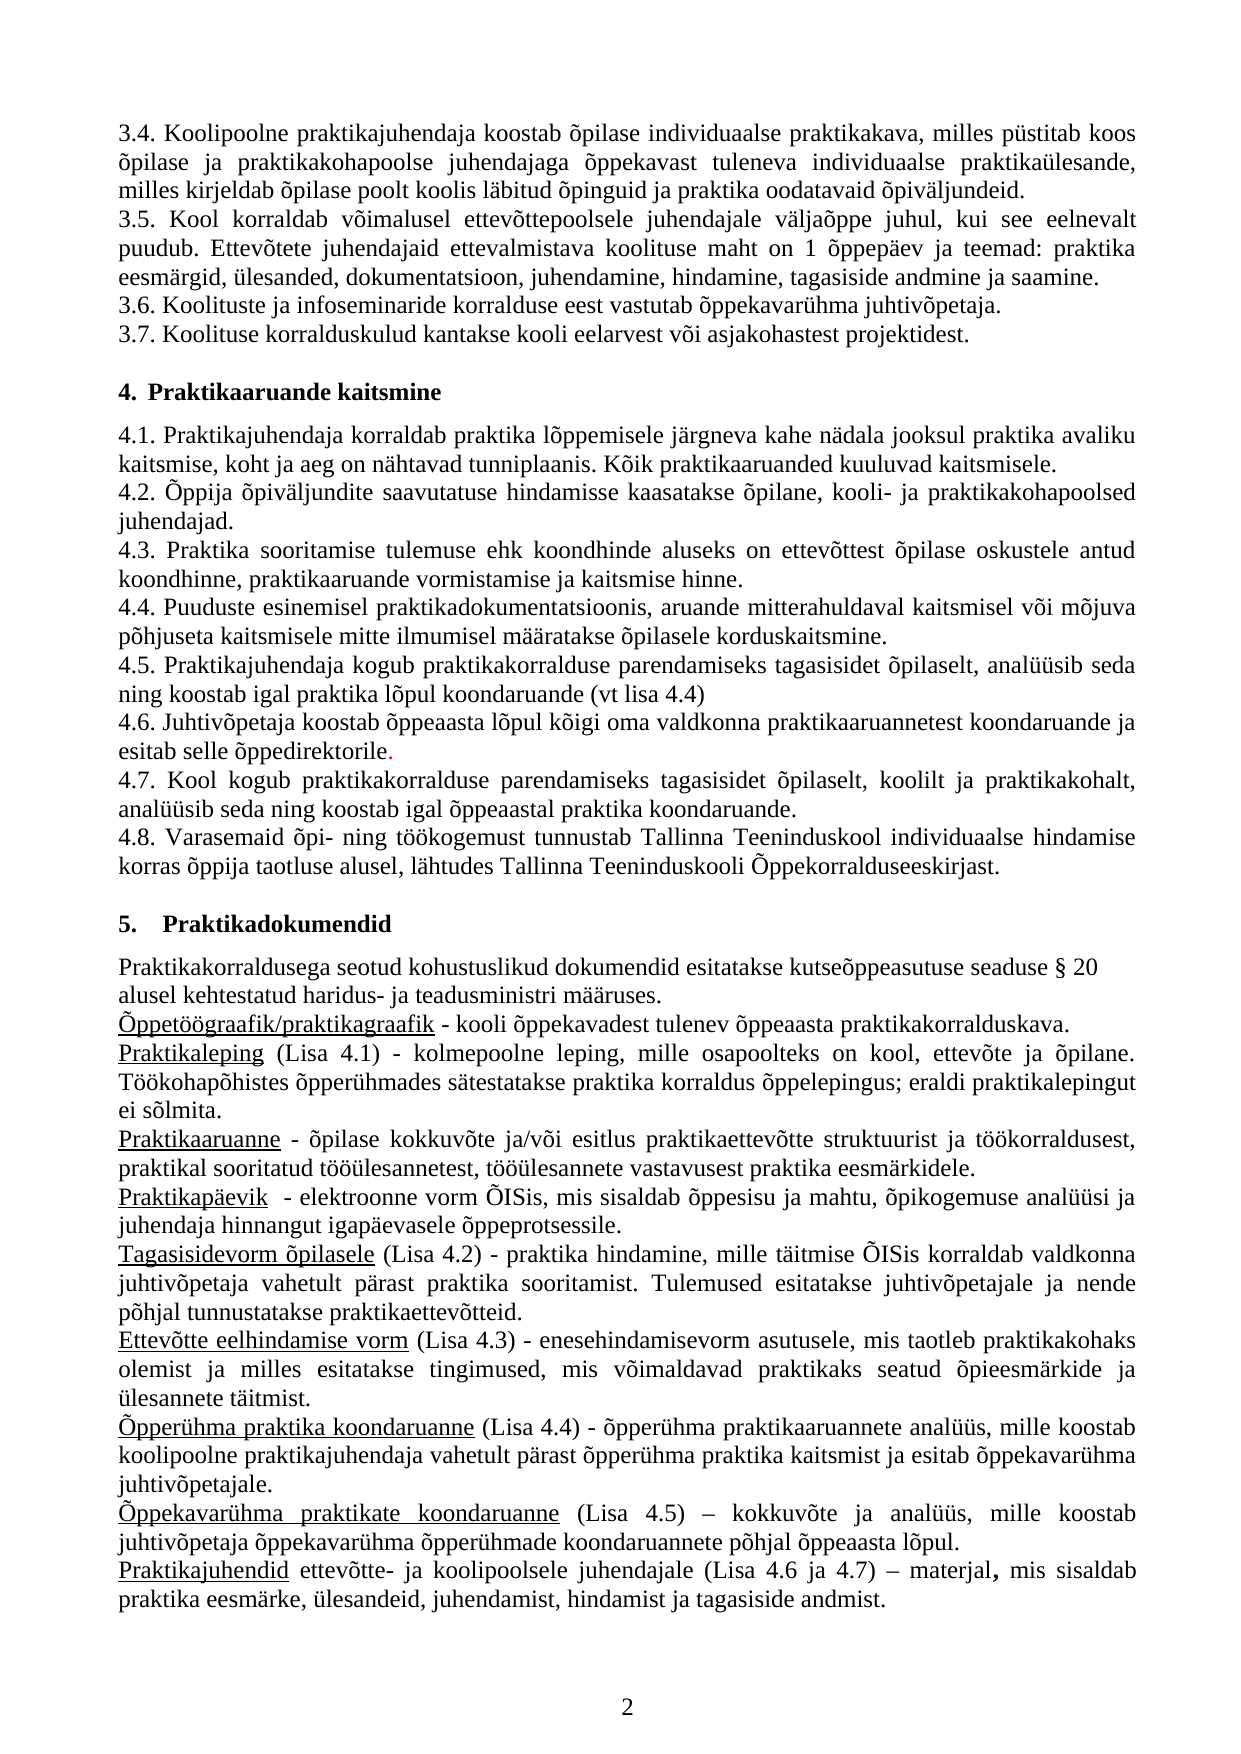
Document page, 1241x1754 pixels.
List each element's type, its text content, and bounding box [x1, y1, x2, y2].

text 4.4. Puuduste esinemisel praktikadokumentatsioonis, aruande mitterahuldaval kaitsmisel või mõjuva põhjuseta kaitsmisele mitte ilmumisel määratakse õpilasele korduskaitsmine. [118, 592, 1137, 650]
text Praktikaleping (Lisa 4.1) - kolmepoolne leping, mille osapoolteks on kool, ettevõte ja õpilane. Töökohapõhistes õpperühmades sätestatakse praktika korraldus õppelepingus; eraldi praktikalepingut ei sõlmita. [118, 1038, 1137, 1124]
text 3.6. Koolituste ja infoseminaride korralduse eest vastutab õppekavarühma juhtivõpetaja. [118, 291, 1137, 319]
list Praktikadokumendid [118, 909, 1137, 937]
text 4.8. Varasemaid õpi- ning töökogemust tunnustab Tallinna Teeninduskool individuaalse hindamise korras õppija taotluse alusel, lähtudes Tallinna Teeninduskooli Õppekorralduseeskirjast. [118, 822, 1137, 880]
text 4.5. Praktikajuhendaja kogub praktikakorralduse parendamiseks tagasisidet õpilaselt, analüüsib seda ning koostab igal praktika lõpul koondaruande (vt lisa 4.4) [118, 650, 1137, 707]
list Praktikaaruande kaitsmine [118, 377, 1106, 406]
text 4.2. Õppija õpiväljundite saavutatuse hindamisse kaasatakse õpilane, kooli- ja praktikakohapoolsed juhendajad. [118, 477, 1137, 535]
text Praktikakorraldusega seotud kohustuslikud dokumendid esitatakse kutseõppeasutuse seaduse § 20 alusel kehtestatud haridus- ja teadusministri määruses. [118, 952, 1137, 1009]
text Õppekavarühma praktikate koondaruanne (Lisa 4.5) – kokkuvõte ja analüüs, mille koostab juhtivõpetaja õppekavarühma õpperühmade koondaruannete põhjal õppeaasta lõpul. [118, 1498, 1137, 1556]
text Praktikapäevik - elektroonne vorm ÕISis, mis sisaldab õppesisu ja mahtu, õpikogemuse analüüsi ja juhendaja hinnangut igapäevasele õppeprotsessile. [118, 1182, 1137, 1239]
text 4.3. Praktika sooritamise tulemuse ehk koondhinde aluseks on ettevõttest õpilase oskustele antud koondhinne, praktikaaruande vormistamise ja kaitsmise hinne. [118, 535, 1137, 592]
text 4.6. Juhtivõpetaja koostab õppeaasta lõpul kõigi oma valdkonna praktikaaruannetest koondaruande ja esitab selle õppedirektorile. [118, 707, 1137, 765]
text 4.1. Praktikajuhendaja korraldab praktika lõppemisele järgneva kahe nädala jooksul praktika avaliku kaitsmise, koht ja aeg on nähtavad tunniplaanis. Kõik praktikaaruanded kuuluvad kaitsmisele. [118, 420, 1137, 477]
text Praktikaaruanne - õpilase kokkuvõte ja/või esitlus praktikaettevõtte struktuurist ja töökorraldusest, praktikal sooritatud tööülesannetest, tööülesannete vastavusest praktika eesmärkidele. [118, 1124, 1137, 1182]
text 3.4. Koolipoolne praktikajuhendaja koostab õpilase individuaalse praktikakava, milles püstitab koos õpilase ja praktikakohapoolse juhendajaga õppekavast tuleneva individuaalse praktikaülesande, milles kirjeldab õpilase poolt koolis läbitud õpinguid ja praktika oodatavaid õpiväljundeid. [118, 118, 1137, 204]
text 3.7. Koolituse korralduskulud kantakse kooli eelarvest või asjakohastest projektidest. [118, 319, 1137, 348]
text 4.7. Kool kogub praktikakorralduse parendamiseks tagasisidet õpilaselt, koolilt ja praktikakohalt, analüüsib seda ning koostab igal õppeaastal praktika koondaruande. [118, 765, 1137, 822]
text Õpperühma praktika koondaruanne (Lisa 4.4) - õpperühma praktikaaruannete analüüs, mille koostab koolipoolne praktikajuhendaja vahetult pärast õpperühma praktika kaitsmist ja esitab õppekavarühma juhtivõpetajale. [118, 1412, 1137, 1498]
text Ettevõtte eelhindamise vorm (Lisa 4.3) - enesehindamisevorm asutusele, mis taotleb praktikakohaks olemist ja milles esitatakse tingimused, mis võimaldavad praktikaks seatud õpieesmärkide ja ülesannete täitmist. [118, 1326, 1137, 1412]
text Tagasisidevorm õpilasele (Lisa 4.2) - praktika hindamine, mille täitmise ÕISis korraldab valdkonna juhtivõpetaja vahetult pärast praktika sooritamist. Tulemused esitatakse juhtivõpetajale ja nende põhjal tunnustatakse praktikaettevõtteid. [118, 1239, 1137, 1326]
text Õppetöögraafik/praktikagraafik - kooli õppekavadest tulenev õppeaasta praktikakorralduskava. [118, 1009, 1137, 1038]
text Praktikajuhendid ettevõtte- ja koolipoolsele juhendajale (Lisa 4.6 ja 4.7) – materjal, mis sisaldab praktika eesmärke, ülesandeid, juhendamist, hindamist ja tagasiside andmist. [118, 1556, 1137, 1613]
text 3.5. Kool korraldab võimalusel ettevõttepoolsele juhendajale väljaõppe juhul, kui see eelnevalt puudub. Ettevõtete juhendajaid ettevalmistava koolituse maht on 1 õppepäev ja teemad: praktika eesmärgid, ülesanded, dokumentatsioon, juhendamine, hindamine, tagasiside andmine ja saamine. [118, 204, 1137, 291]
